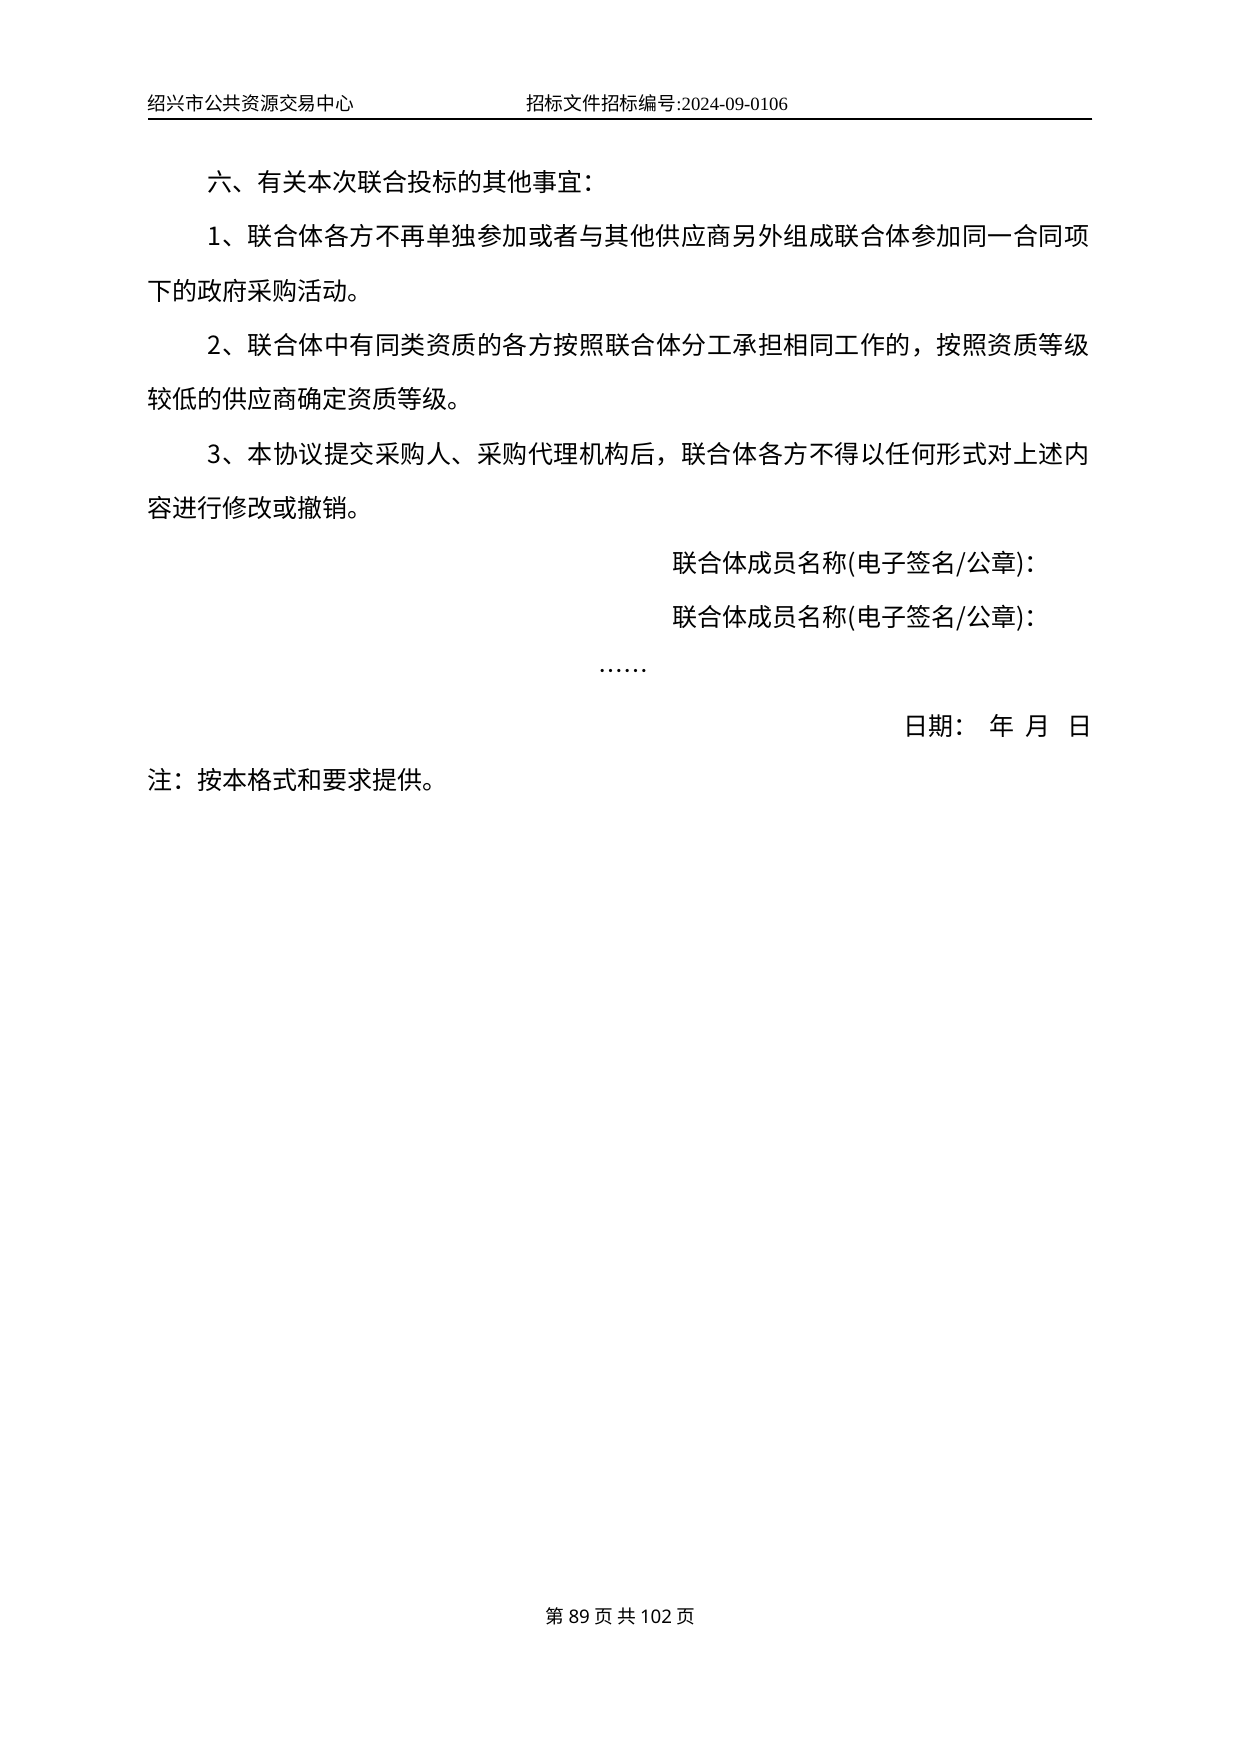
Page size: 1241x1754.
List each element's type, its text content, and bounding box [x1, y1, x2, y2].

text 联合体成员名称(电子签名/公章)： [148, 543, 1092, 579]
text 注：按本格式和要求提供。 [148, 761, 1049, 797]
text 联合体成员名称(电子签名/公章)： [148, 597, 1092, 634]
text 六、有关本次联合投标的其他事宜： [148, 162, 1092, 199]
text 1、联合体各方不再单独参加或者与其他供应商另外组成联合体参加同一合同项下的政府采购活动。 [148, 217, 1092, 307]
text …… [148, 652, 992, 688]
text 日期： 年 月 日 [148, 706, 1092, 742]
text 2、联合体中有同类资质的各方按照联合体分工承担相同工作的，按照资质等级较低的供应商确定资质等级。 [148, 326, 1092, 416]
text 3、本协议提交采购人、采购代理机构后，联合体各方不得以任何形式对上述内容进行修改或撤销。 [148, 434, 1092, 525]
